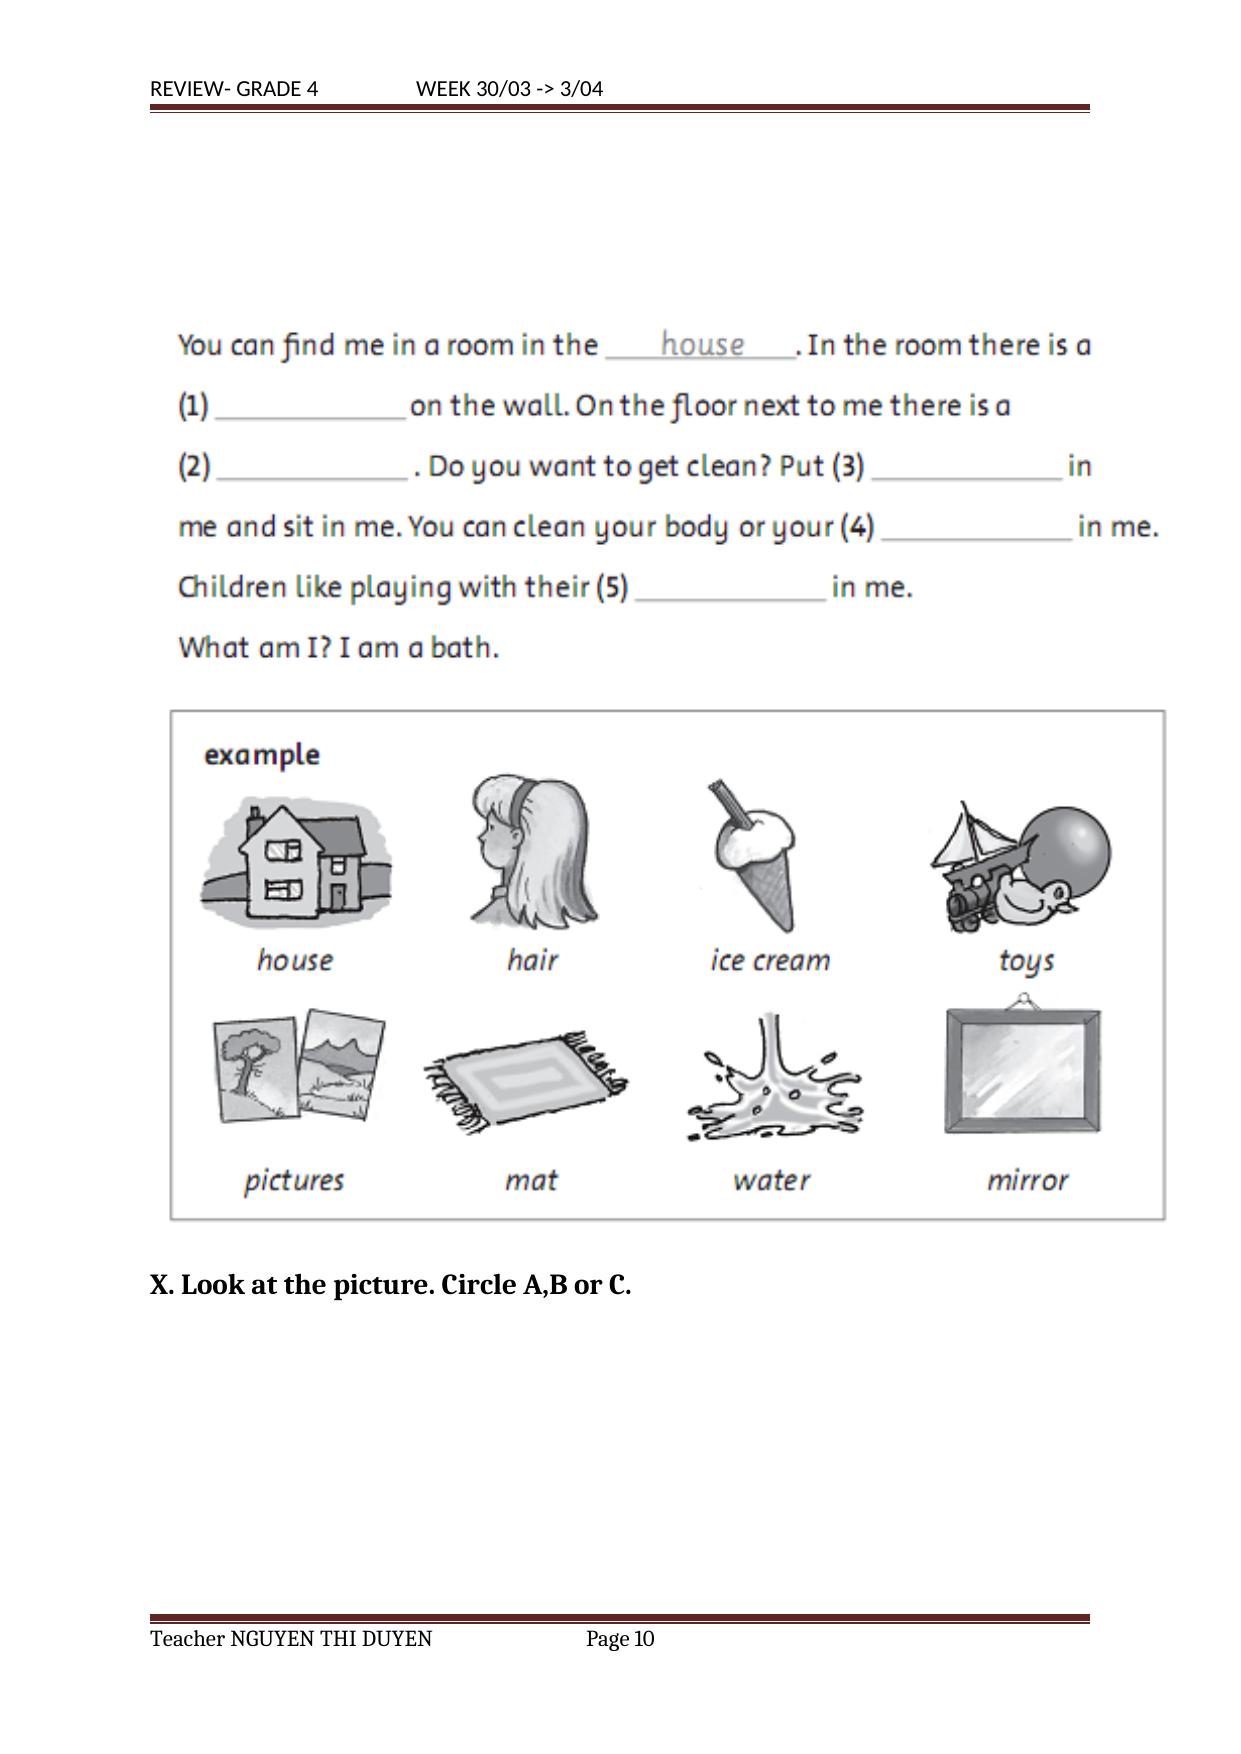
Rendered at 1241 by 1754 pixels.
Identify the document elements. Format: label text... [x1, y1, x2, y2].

text X. Look at the picture. Circle A,B or C. [150, 1268, 1090, 1302]
picture [150, 319, 1177, 1243]
